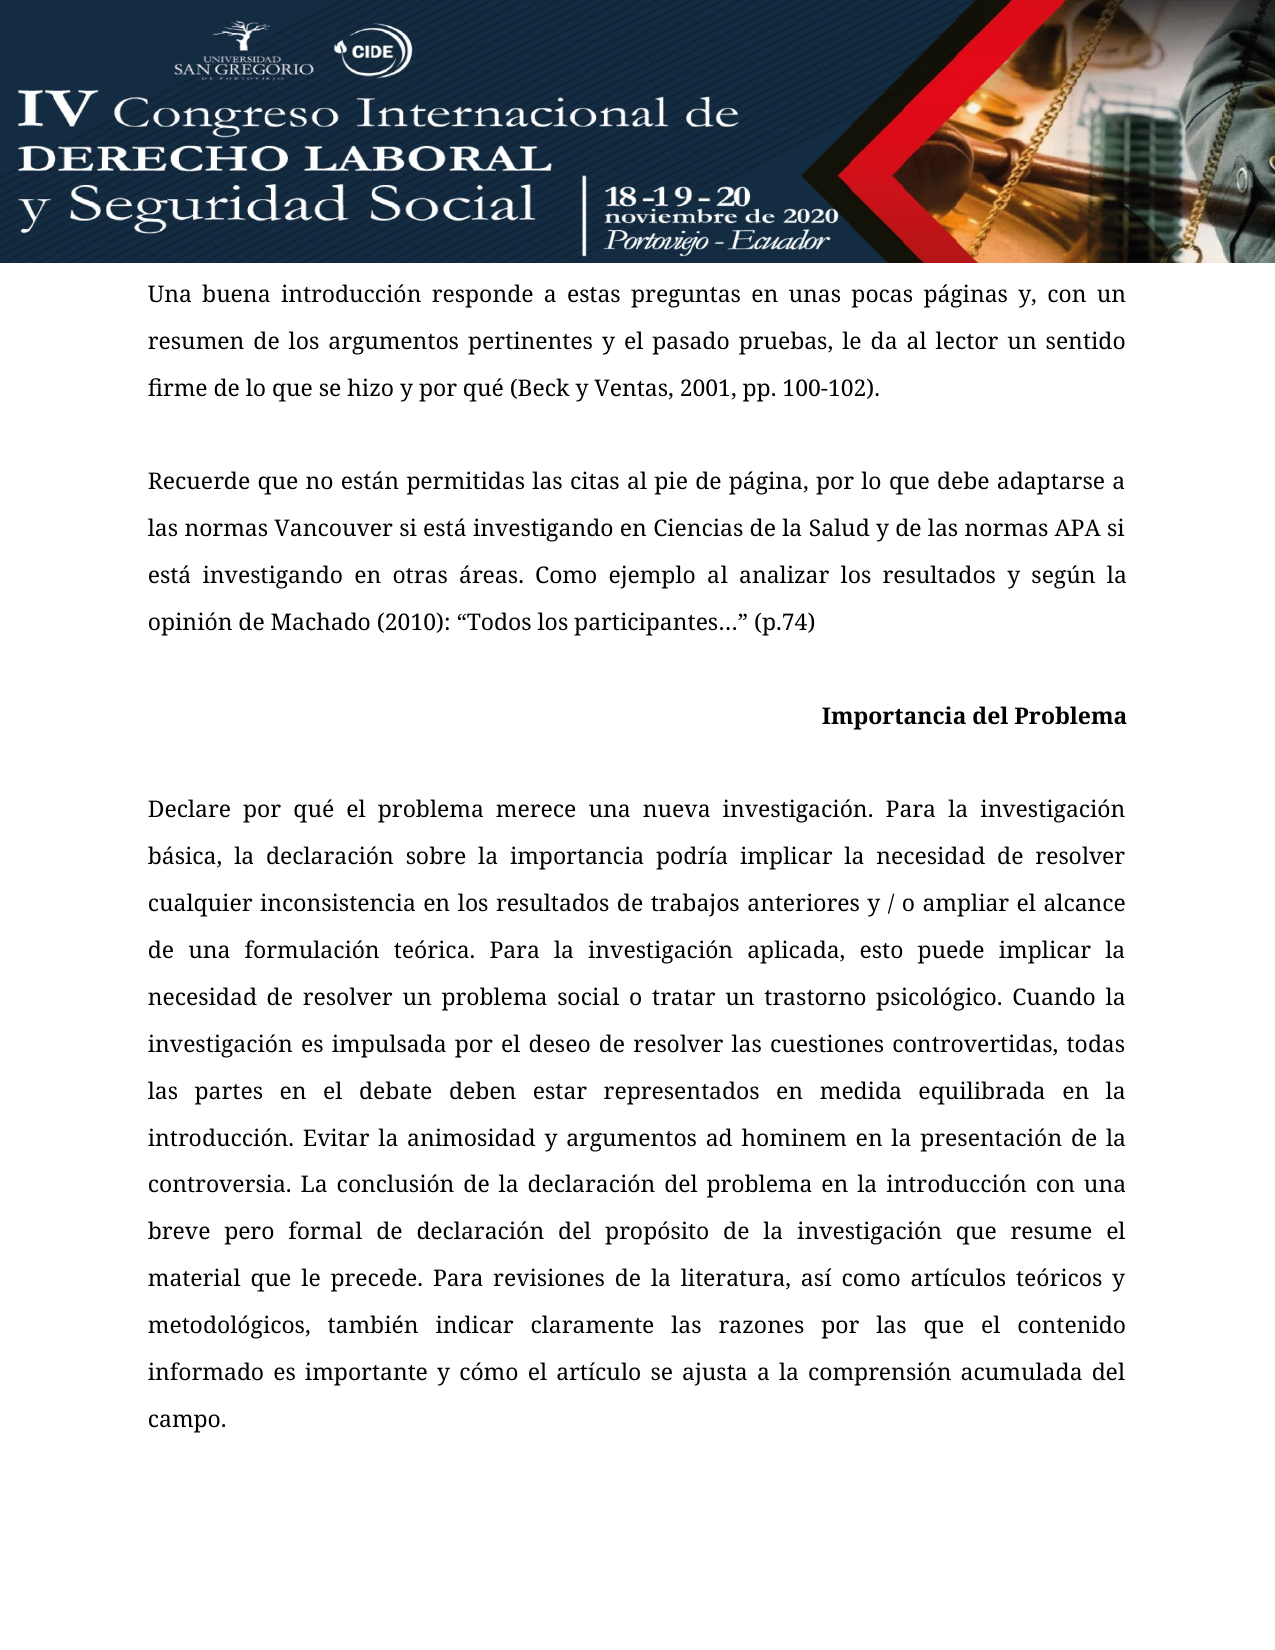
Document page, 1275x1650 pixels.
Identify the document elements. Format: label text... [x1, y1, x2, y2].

text Importancia del Problema [148, 700, 1127, 731]
text Recuerde que no están permitidas las citas al pie de página, por lo que debe adaptarse a las normas Vancouver si está investigando en Ciencias de la Salud y de las normas APA si está investigando en otras áreas. Como ejemplo al analizar los resultados y según la opinión de Machado (2010): “Todos los participantes…” (p.74) [148, 465, 1127, 637]
picture [0, 0, 1275, 263]
text Declare por qué el problema merece una nueva investigación. Para la investigación básica, la declaración sobre la importancia podría implicar la necesidad de resolver cualquier inconsistencia en los resultados de trabajos anteriores y / o ampliar el alcance de una formulación teórica. Para la investigación aplicada, esto puede implicar la necesidad de resolver un problema social o tratar un trastorno psicológico. Cuando la investigación es impulsada por el deseo de resolver las cuestiones controvertidas, todas las partes en el debate deben estar representados en medida equilibrada en la introducción. Evitar la animosidad y argumentos ad hominem en la presentación de la controversia. La conclusión de la declaración del problema en la introducción con una breve pero formal de declaración del propósito de la investigación que resume el material que le precede. Para revisiones de la literatura, así como artículos teóricos y metodológicos, también indicar claramente las razones por las que el contenido informado es importante y cómo el artículo se ajusta a la comprensión acumulada del campo. [148, 793, 1127, 1434]
text Una buena introducción responde a estas preguntas en unas pocas páginas y, con un resumen de los argumentos pertinentes y el pasado pruebas, le da al lector un sentido firme de lo que se hizo y por qué (Beck y Ventas, 2001, pp. 100-102). [148, 232, 1127, 403]
